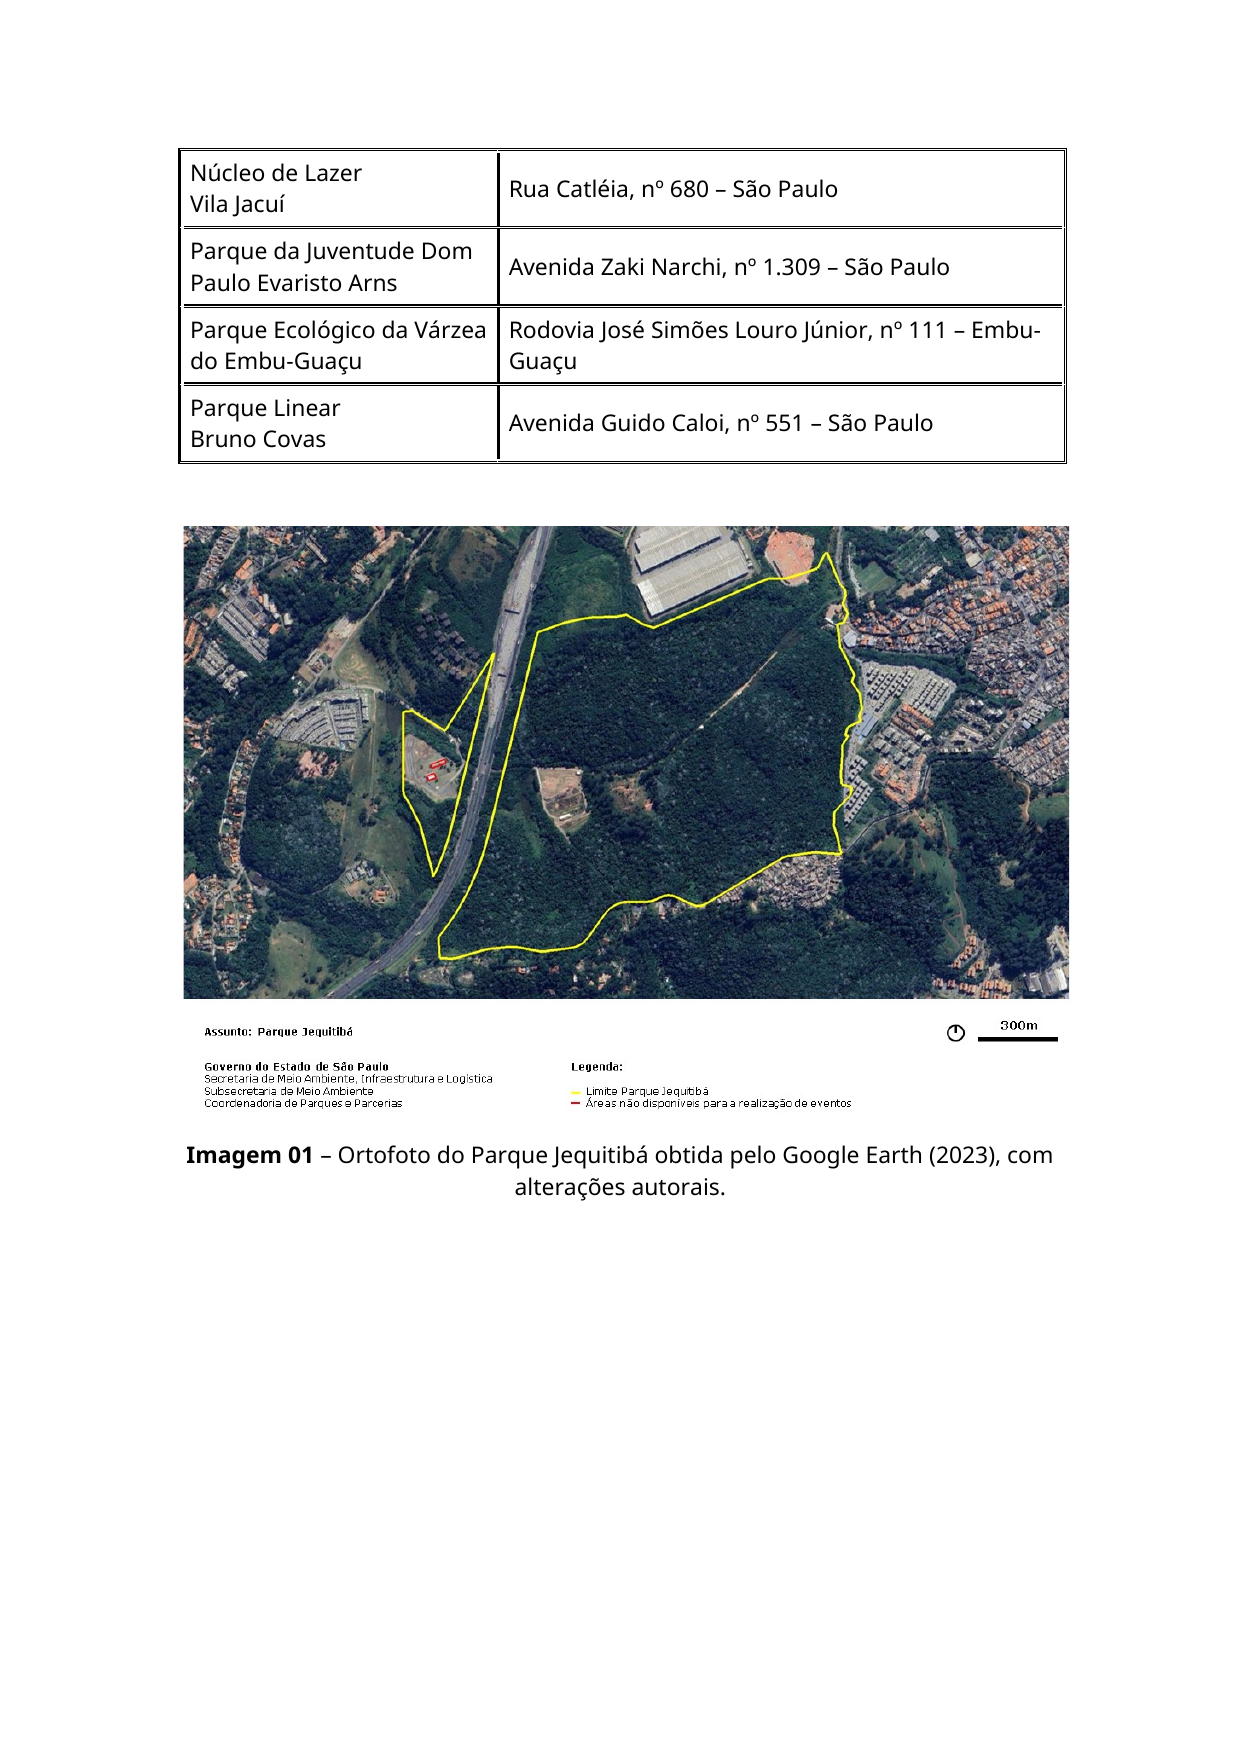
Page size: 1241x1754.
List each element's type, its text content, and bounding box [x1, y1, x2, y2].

table_cell Rodovia José Simões Louro Júnior, nº 111 – Embu-Guaçu [500, 304, 1064, 382]
table_cell Avenida Zaki Narchi, nº 1.309 – São Paulo [498, 226, 1065, 304]
table_cell Núcleo de Lazer Vila Jacuí [180, 149, 498, 226]
table_cell Avenida Guido Caloi, nº 551 – São Paulo [498, 382, 1064, 461]
picture [183, 526, 1070, 1140]
text Imagem 01 – Ortofoto do Parque Jequitibá obtida pelo Google Earth (2023), com alterações autorais. [183, 1140, 1057, 1202]
table_cell Rua Catléia, nº 680 – São Paulo [498, 151, 1064, 226]
table_cell Parque da Juventude Dom Paulo Evaristo Arns [180, 226, 498, 304]
table_cell Parque Ecológico da Várzea do Embu-Guaçu [181, 304, 497, 382]
table_cell Parque Linear Bruno Covas [181, 382, 498, 461]
